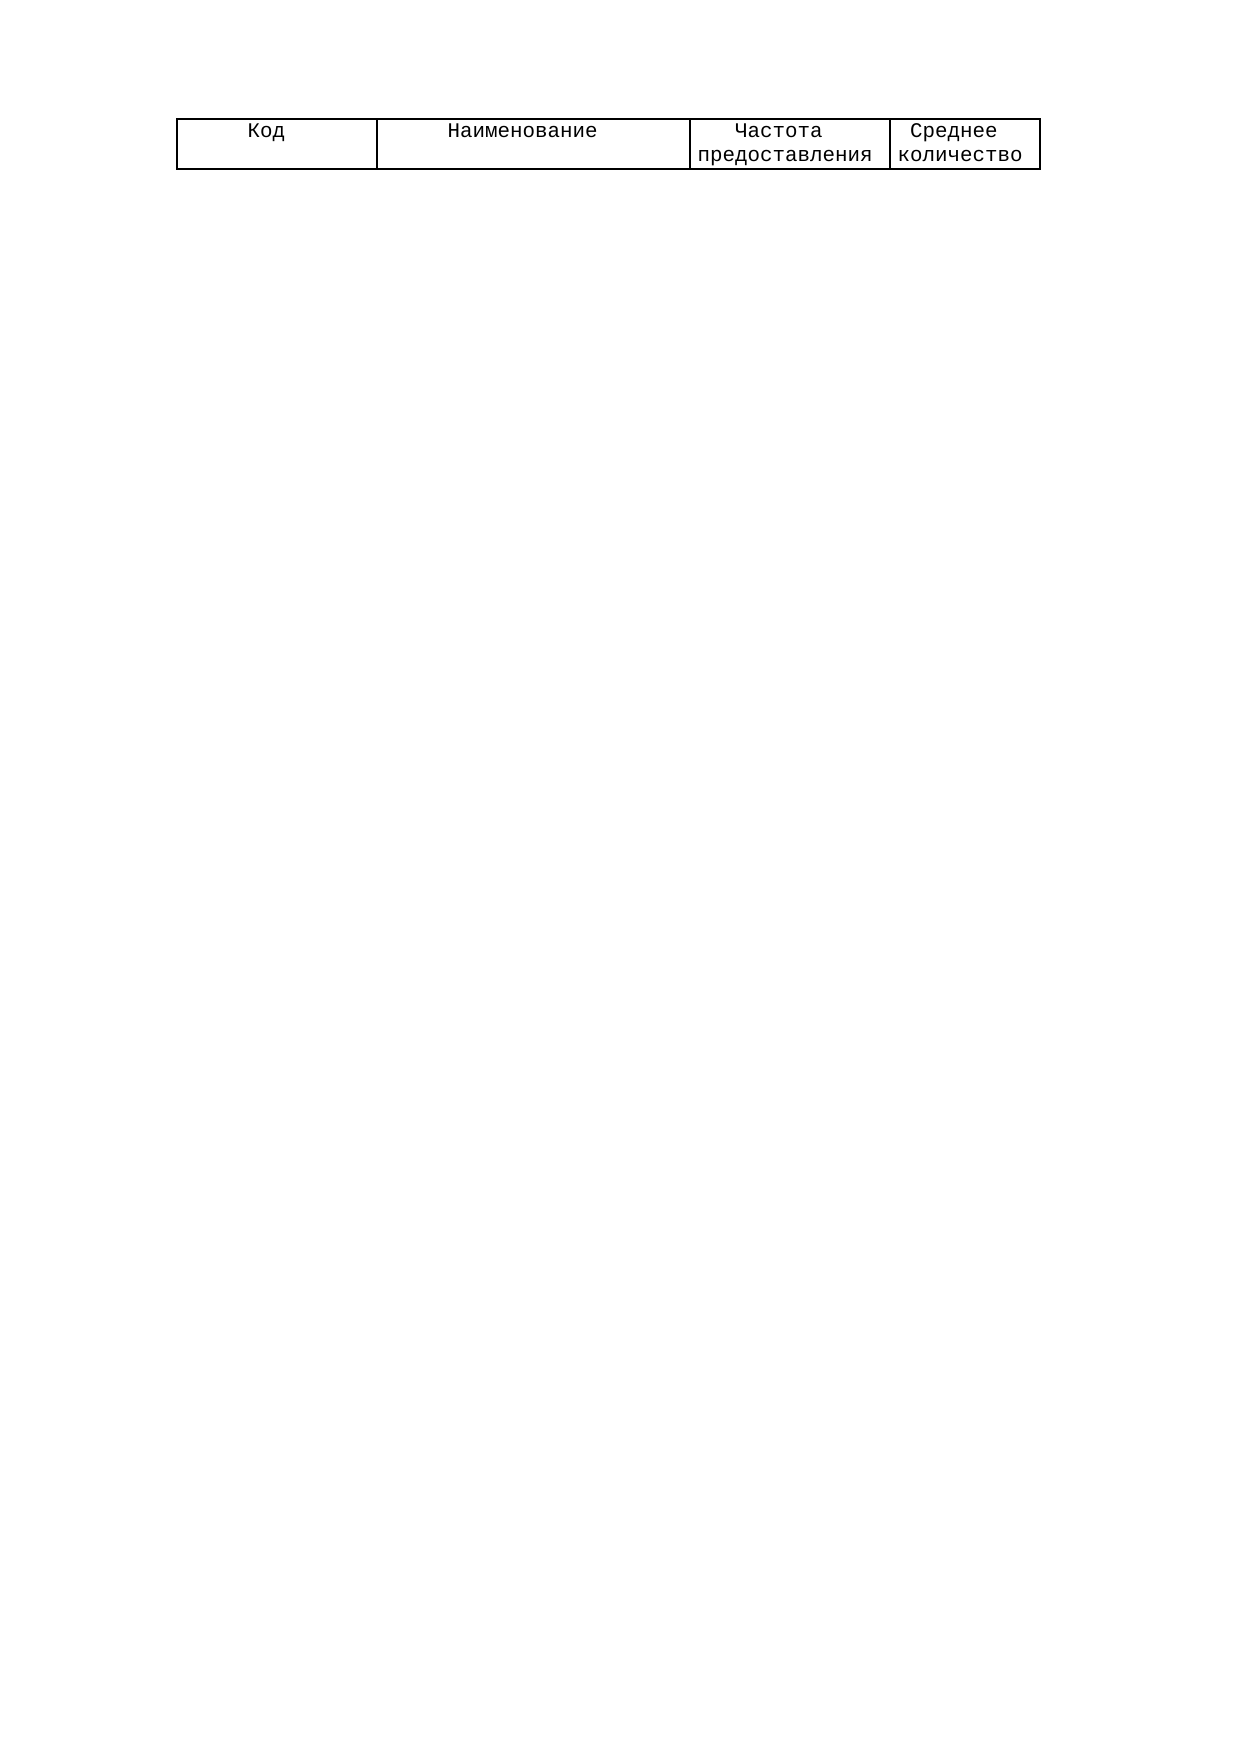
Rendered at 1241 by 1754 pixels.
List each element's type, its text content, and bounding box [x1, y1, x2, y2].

table_header Наименование [378, 120, 689, 167]
table_header Частота предоставления [691, 120, 889, 167]
table_header Код [178, 120, 376, 167]
table_header Среднее количество [891, 120, 1039, 167]
